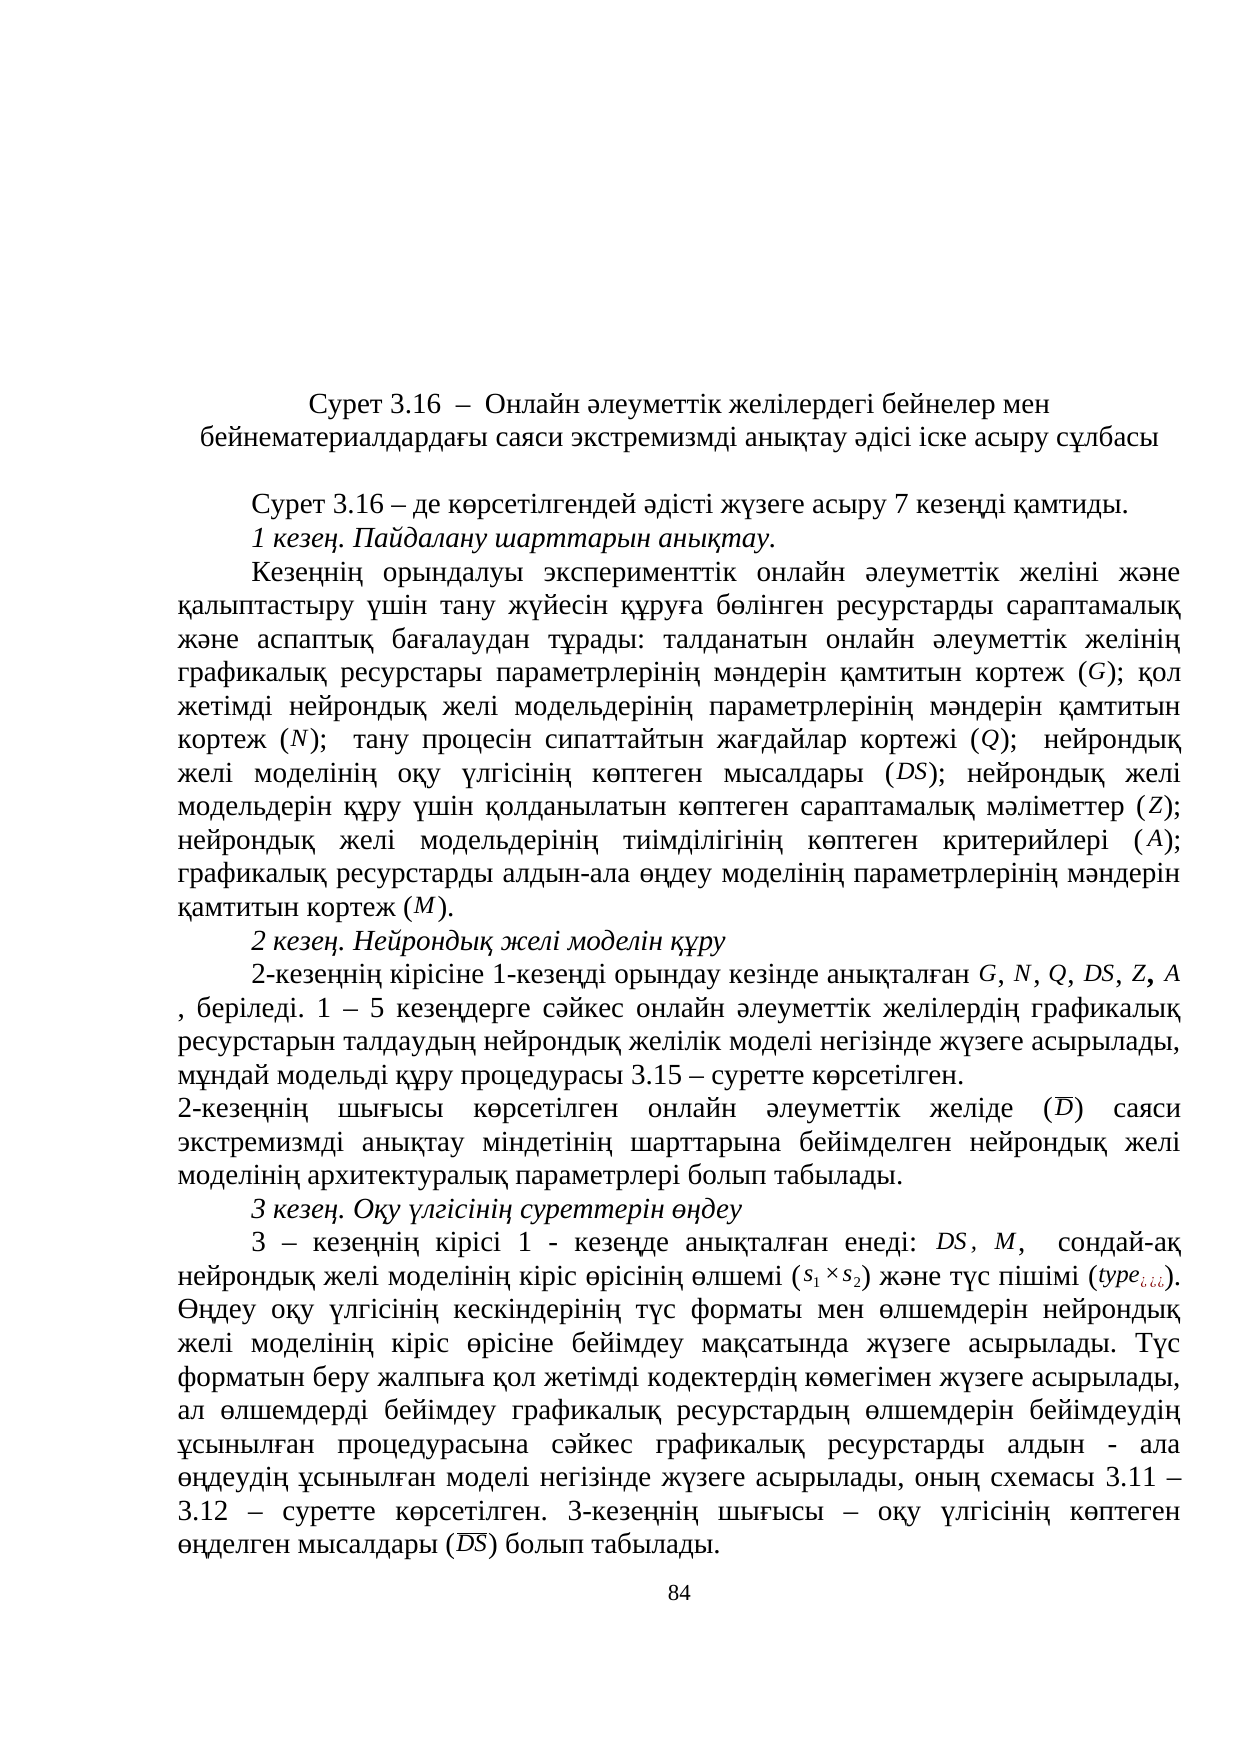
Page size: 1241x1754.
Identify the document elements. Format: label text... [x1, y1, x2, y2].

text 3 кезең. Оқу үлгісінің суреттерін өңдеу [177, 1191, 1181, 1224]
text 2-кезеңнің кірісіне 1-кезеңді орындау кезінде анықталған , , , , , , беріледі. 1 – 5 кезеңдерге сәйкес онлайн әлеуметтік желілердің графикалық ресурстарын талдаудың нейрондық желілік моделі негізінде жүзеге асырылады, мұндай модельді құру процедурасы 3.15 – суретте көрсетілген. [177, 956, 1181, 1090]
text 3 – кезеңнің кірісі 1 - кезеңде анықталған енеді: , сондай-ақ нейрондық желі моделінің кіріс өрісінің өлшемі () және түс пішімі (). Өңдеу оқу үлгісінің кескіндерінің түс форматы мен өлшемдерін нейрондық желі моделінің кіріс өрісіне бейімдеу мақсатында жүзеге асырылады. Түс форматын беру жалпыға қол жетімді кодектердің көмегімен жүзеге асырылады, ал өлшемдерді бейімдеу графикалық ресурстардың өлшемдерін бейімдеудің ұсынылған процедурасына сәйкес графикалық ресурстарды алдын - ала өңдеудің ұсынылған моделі негізінде жүзеге асырылады, оның схемасы 3.11 – 3.12 – суретте көрсетілген. 3-кезеңнің шығысы – оқу үлгісінің көптеген өңделген мысалдары () болып табылады. [177, 1224, 1181, 1560]
text Кезеңнің орындалуы эксперименттік онлайн әлеуметтік желіні және қалыптастыру үшін тану жүйесін құруға бөлінген ресурстарды сараптамалық және аспаптық бағалаудан тұрады: талданатын онлайн әлеуметтік желінің графикалық ресурстары параметрлерінің мәндерін қамтитын кортеж (); қол жетімді нейрондық желі модельдерінің параметрлерінің мәндерін қамтитын кортеж (); тану процесін сипаттайтын жағдайлар кортежі (); нейрондық желі моделінің оқу үлгісінің көптеген мысалдары (); нейрондық желі модельдерін құру үшін қолданылатын көптеген сараптамалық мәліметтер (); нейрондық желі модельдерінің тиімділігінің көптеген критерийлері (); графикалық ресурстарды алдын-ала өңдеу моделінің параметрлерінің мәндерін қамтитын кортеж (). [177, 554, 1181, 923]
text 2-кезеңнің шығысы көрсетілген онлайн әлеуметтік желіде () саяси экстремизмді анықтау міндетінің шарттарына бейімделген нейрондық желі моделінің архитектуралық параметрлері болып табылады. [177, 1090, 1181, 1191]
text 2 кезең. Нейрондық желі моделін құру [177, 923, 1181, 956]
text 1 кезең. Пайдалану шарттарын анықтау. [177, 520, 1181, 554]
text Сурет 3.16 – Онлайн әлеуметтік желілердегі бейнелер мен бейнематериалдардағы саяси экстремизмді анықтау әдісі іске асыру сұлбасы [177, 386, 1181, 453]
text Сурет 3.16 – де көрсетілгендей әдісті жүзеге асыру 7 кезеңді қамтиды. [177, 487, 1181, 520]
